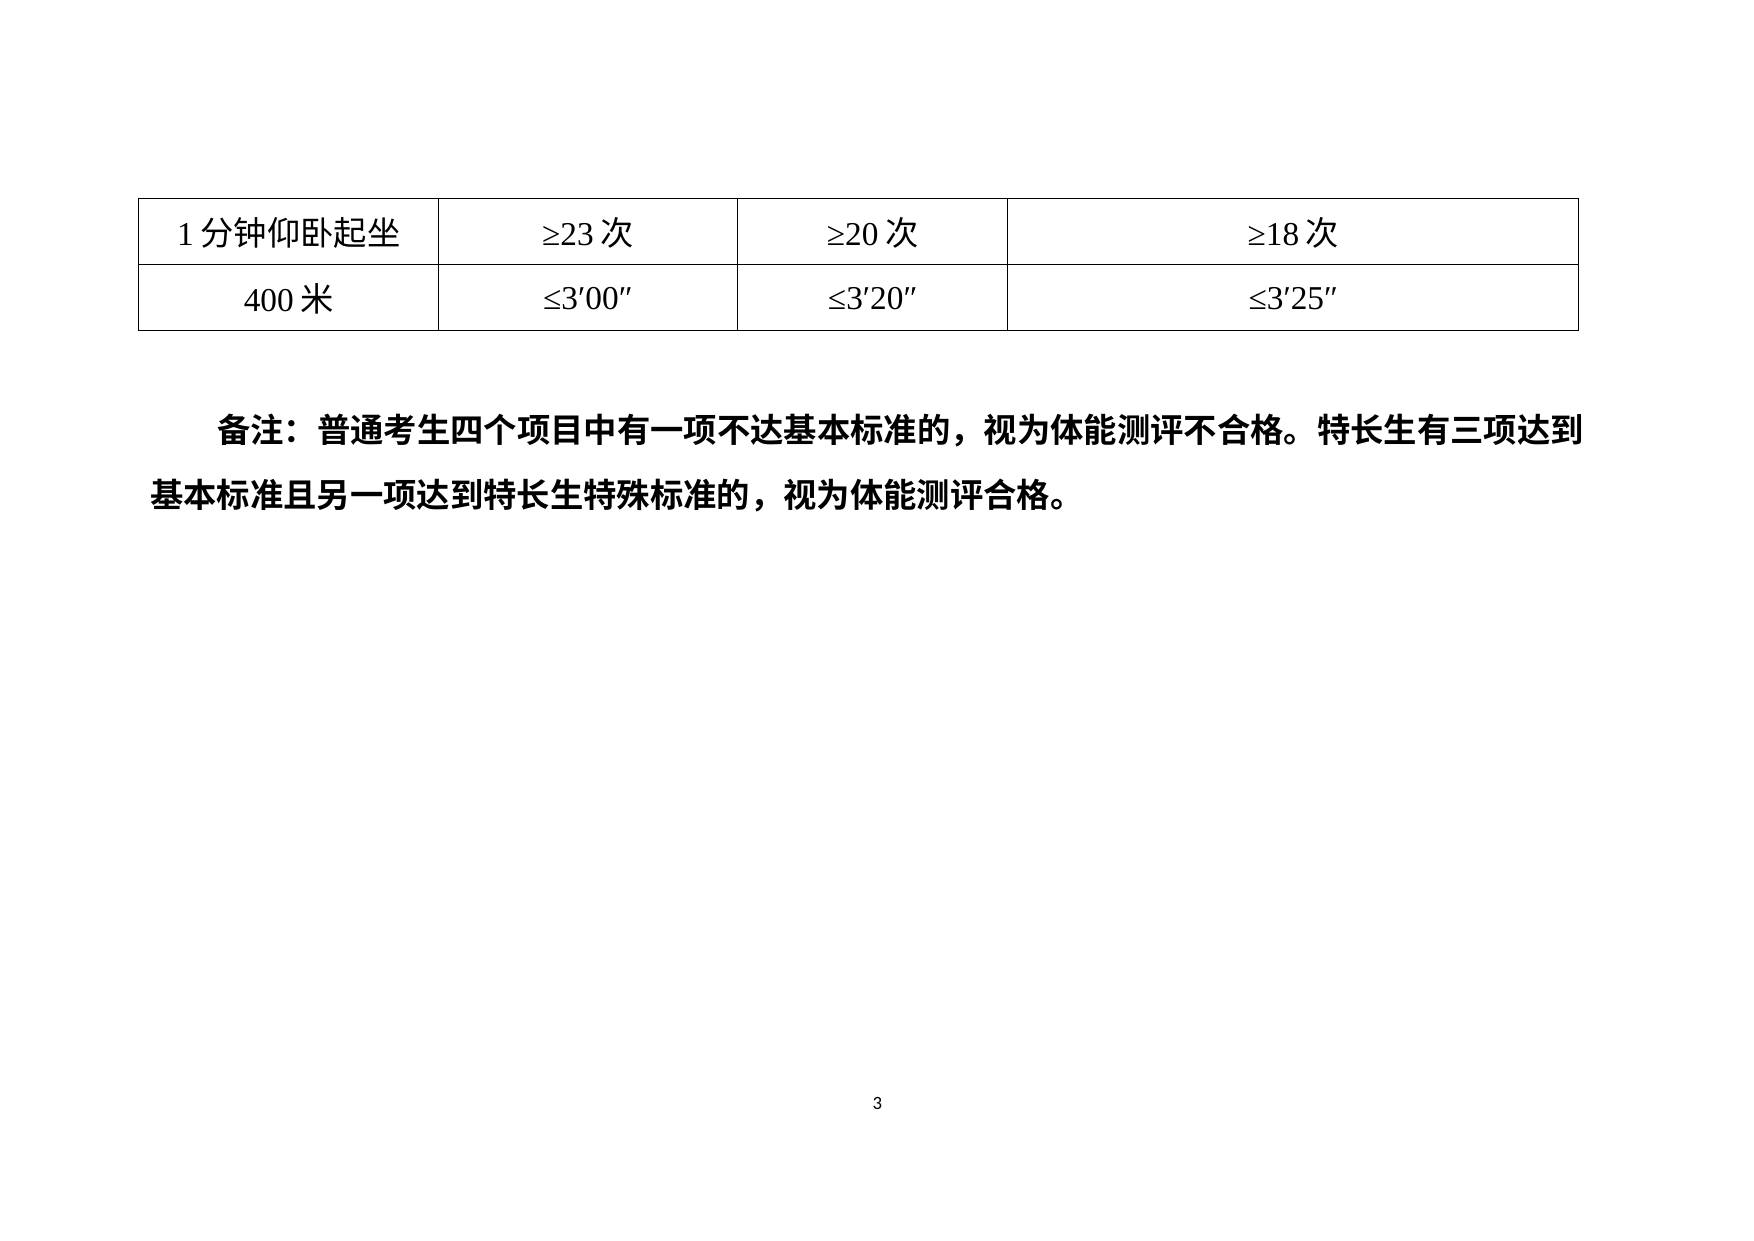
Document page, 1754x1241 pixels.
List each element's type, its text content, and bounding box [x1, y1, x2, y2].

table_cell ≥18次 [1008, 199, 1578, 264]
table_cell 400米 [139, 265, 438, 330]
table_cell ≥23次 [439, 199, 737, 264]
text 备注：普通考生四个项目中有一项不达基本标准的，视为体能测评不合格。特长生有三项达到基本标准且另一项达到特长生特殊标准的，视为体能测评合格。 [150, 396, 1604, 526]
table_cell ≥20次 [738, 199, 1007, 264]
table_cell ≤3′25″ [1008, 265, 1578, 330]
table_cell 1分钟仰卧起坐 [139, 199, 438, 264]
table_cell ≤3′20″ [738, 265, 1007, 330]
table_cell ≤3′00″ [439, 265, 737, 330]
